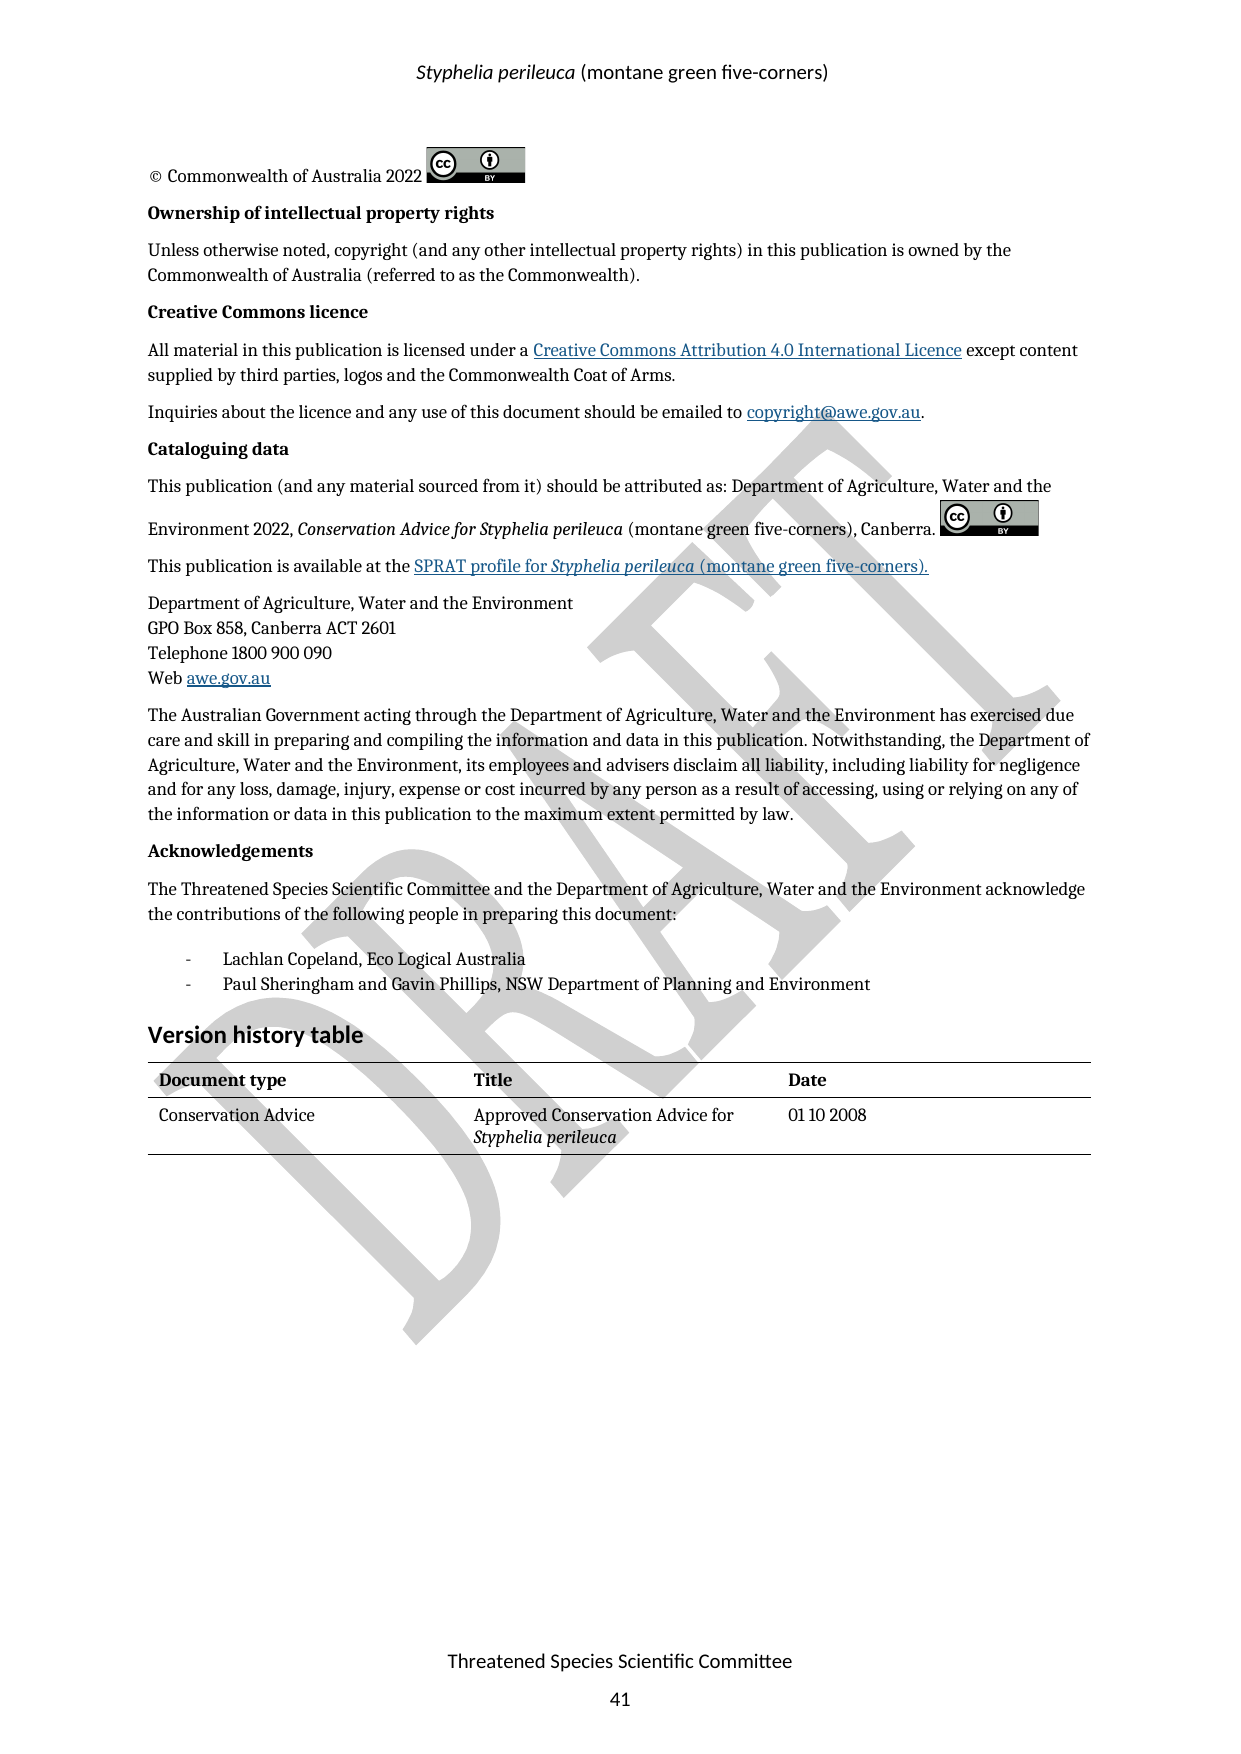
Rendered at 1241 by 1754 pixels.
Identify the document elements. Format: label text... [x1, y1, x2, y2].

text All material in this publication is licensed under a Creative Commons Attribution 4.0 International Licence except content supplied by third parties, logos and the Commonwealth Coat of Arms. [148, 339, 1092, 386]
text The Australian Government acting through the Department of Agriculture, Water and the Environment has exercised due care and skill in preparing and compiling the information and data in this publication. Notwithstanding, the Department of Agriculture, Water and the Environment, its employees and advisers disclaim all liability, including liability for negligence and for any loss, damage, injury, expense or cost incurred by any person as a result of accessing, using or relying on any of the information or data in this publication to the maximum extent permitted by law. [148, 704, 1092, 825]
table_header Date [777, 1063, 1091, 1097]
picture [940, 500, 1039, 536]
table_header Document type [148, 1063, 462, 1097]
text This publication is available at the SPRAT profile for Styphelia perileuca (montane green five-corners). [148, 556, 1092, 577]
text Web awe.gov.au [148, 667, 1092, 689]
text Department of Agriculture, Water and the Environment [148, 593, 1092, 614]
text Ownership of intellectual property rights [148, 203, 1092, 224]
table_cell 01 10 2008 [777, 1098, 1091, 1154]
text This publication (and any material sourced from it) should be attributed as: Department of Agriculture, Water and the Environment 2022, Conservation Advice for Styphelia perileuca (montane green five-corners), Canberra. [148, 476, 1092, 540]
list Paul Sheringham and Gavin Phillips, NSW Department of Planning and Environment [185, 973, 1092, 995]
table_cell Conservation Advice [148, 1098, 462, 1154]
text Version history table [148, 1019, 1092, 1050]
text Unless otherwise noted, copyright (and any other intellectual property rights) in this publication is owned by the Commonwealth of Australia (referred to as the Commonwealth). [148, 240, 1092, 286]
text Acknowledgements [148, 841, 1092, 863]
text GPO Box 858, Canberra ACT 2601 [148, 618, 1092, 639]
list Lachlan Copeland, Eco Logical Australia [185, 949, 1092, 970]
text The Threatened Species Scientific Committee and the Department of Agriculture, Water and the Environment acknowledge the contributions of the following people in preparing this document: [148, 878, 1092, 925]
text © Commonwealth of Australia 2022 [148, 148, 1092, 187]
text Telephone 1800 900 090 [148, 642, 1092, 664]
table_cell Approved Conservation Advice for Styphelia perileuca [462, 1098, 777, 1154]
text Creative Commons licence [148, 302, 1092, 323]
text Inquiries about the licence and any use of this document should be emailed to copyright@awe.gov.au. [148, 401, 1092, 423]
table_header Title [462, 1063, 777, 1097]
picture [426, 147, 525, 183]
text Cataloguing data [148, 439, 1092, 460]
